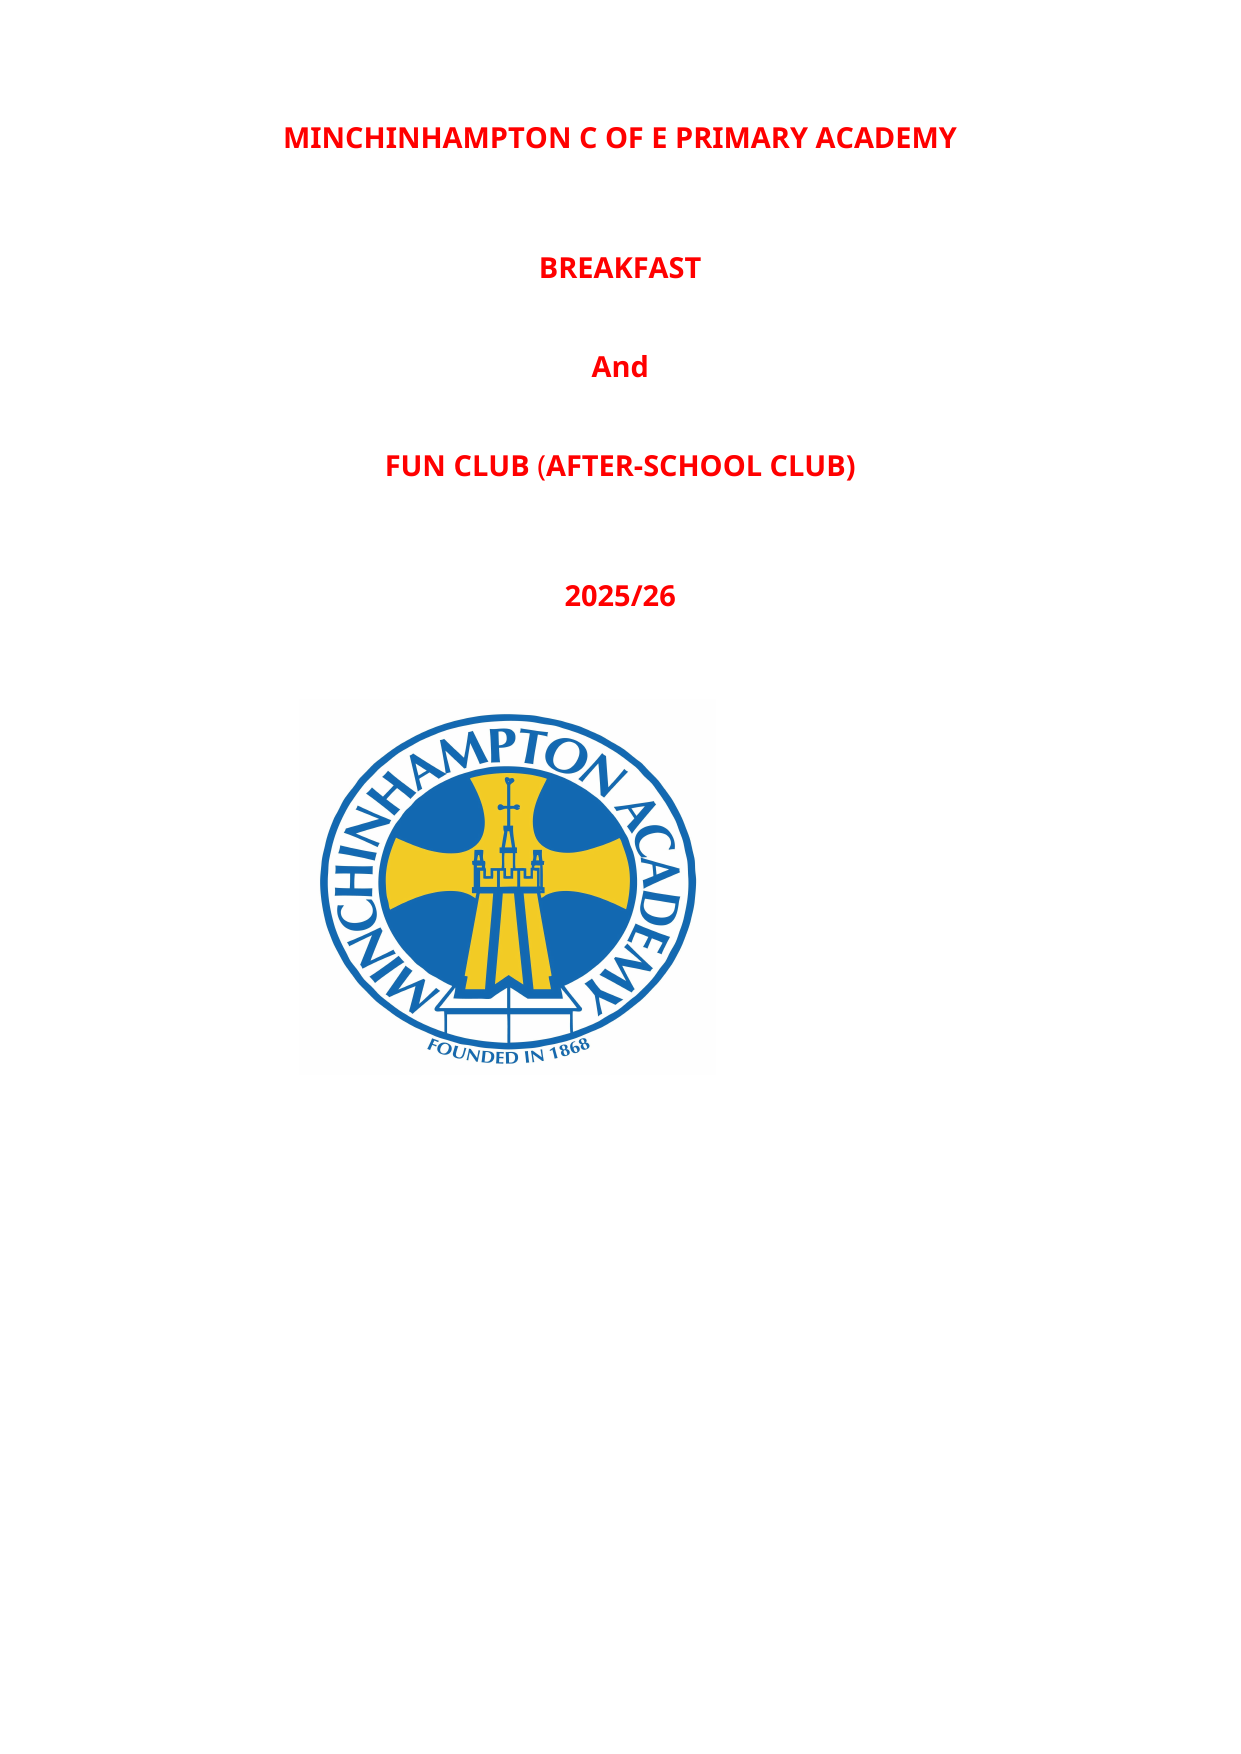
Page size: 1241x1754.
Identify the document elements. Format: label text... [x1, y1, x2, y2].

text 2025/26 [150, 547, 1090, 616]
text And [150, 318, 1090, 386]
text MINCHINHAMPTON C OF E PRIMARY ACADEMY [150, 89, 1090, 157]
text BREAKFAST [150, 219, 1090, 287]
picture [299, 699, 717, 1075]
text FUN CLUB (AFTER-SCHOOL CLUB) [150, 417, 1090, 485]
